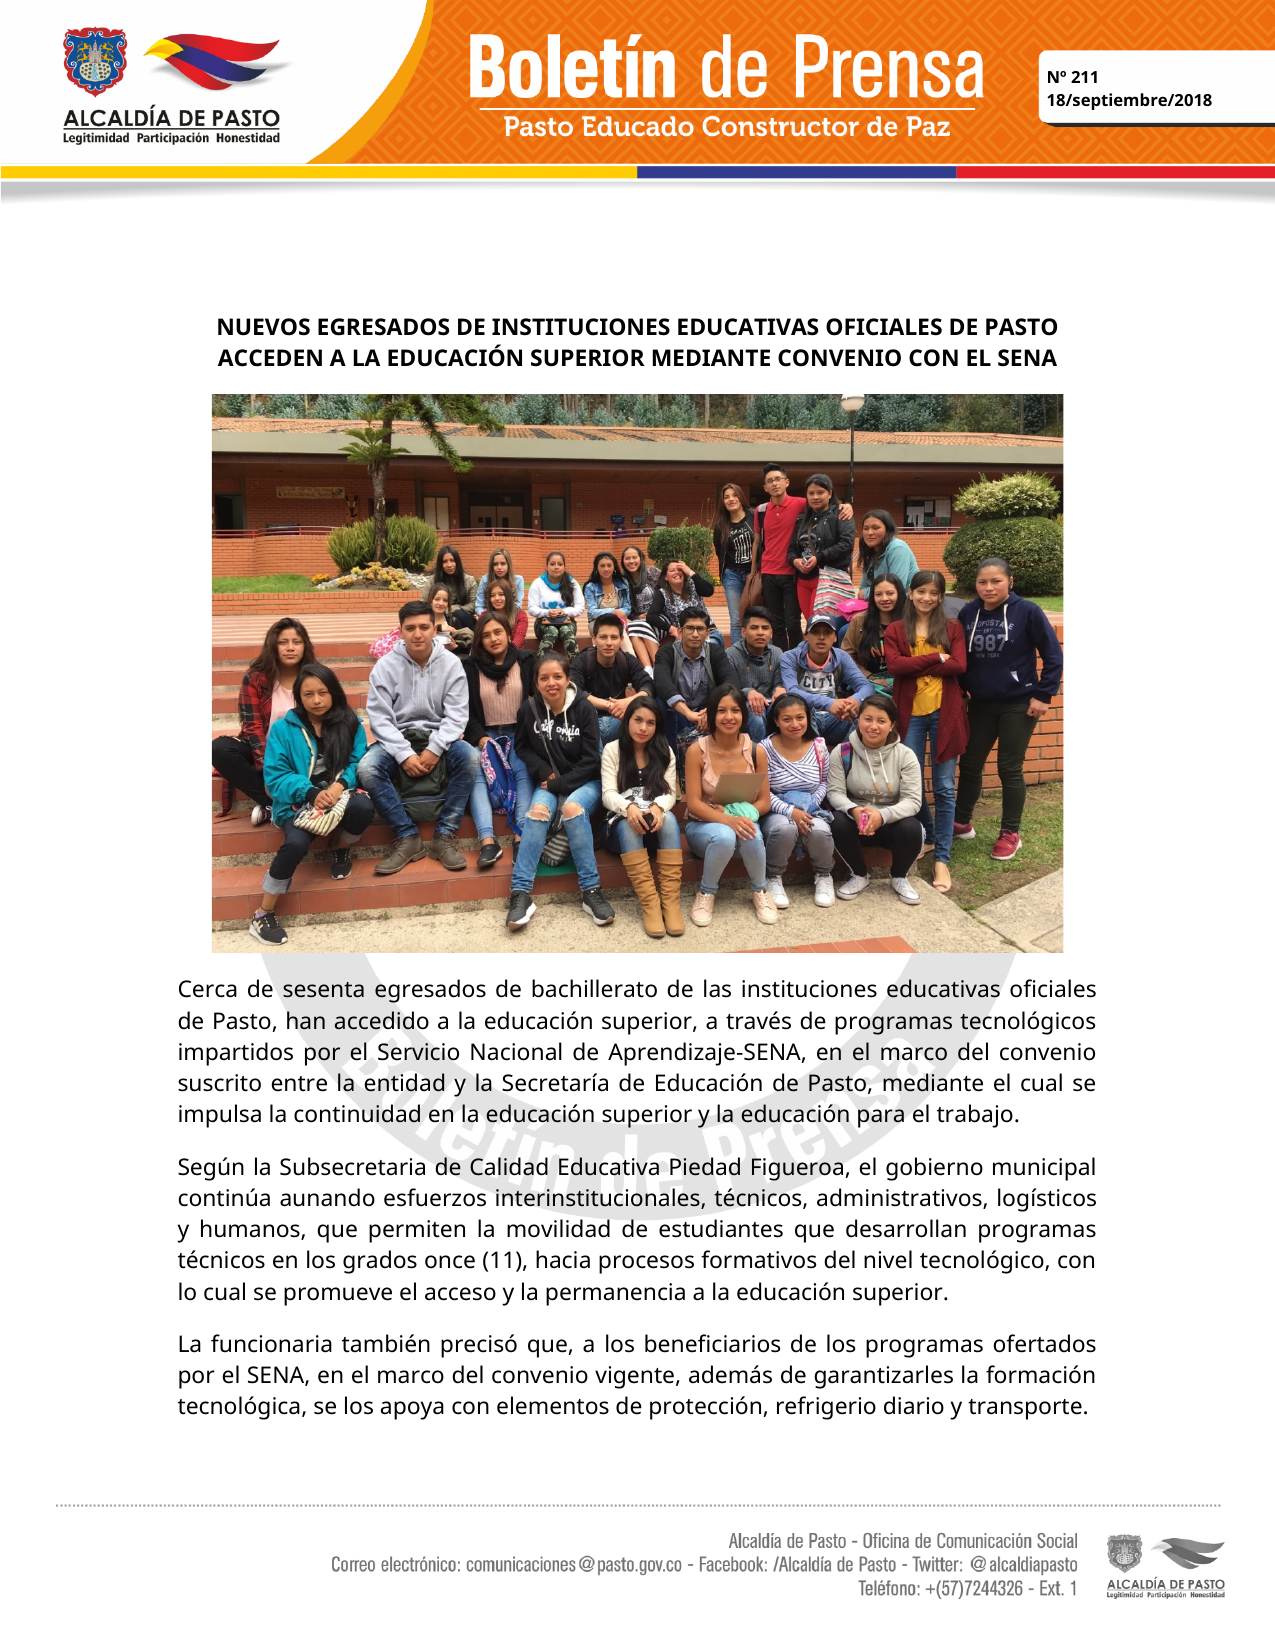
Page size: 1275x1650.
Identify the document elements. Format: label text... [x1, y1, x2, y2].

picture [0, 0, 1275, 1645]
text La funcionaria también precisó que, a los beneficiarios de los programas ofertados por el SENA, en el marco del convenio vigente, además de garantizarles la formación tecnológica, se los apoya con elementos de protección, refrigerio diario y transporte. [177, 1327, 1098, 1421]
text Según la Subsecretaria de Calidad Educativa Piedad Figueroa, el gobierno municipal continúa aunando esfuerzos interinstitucionales, técnicos, administrativos, logísticos y humanos, que permiten la movilidad de estudiantes que desarrollan programas técnicos en los grados once (11), hacia procesos formativos del nivel tecnológico, con lo cual se promueve el acceso y la permanencia a la educación superior. [177, 1150, 1098, 1307]
text Cerca de sesenta egresados de bachillerato de las instituciones educativas oficiales de Pasto, han accedido a la educación superior, a través de programas tecnológicos impartidos por el Servicio Nacional de Aprendizaje-SENA, en el marco del convenio suscrito entre la entidad y la Secretaría de Educación de Pasto, mediante el cual se impulsa la continuidad en la educación superior y la educación para el trabajo. [177, 973, 1098, 1129]
text NUEVOS EGRESADOS DE INSTITUCIONES EDUCATIVAS OFICIALES DE PASTO ACCEDEN A LA EDUCACIÓN SUPERIOR MEDIANTE CONVENIO CON EL SENA [177, 311, 1098, 373]
